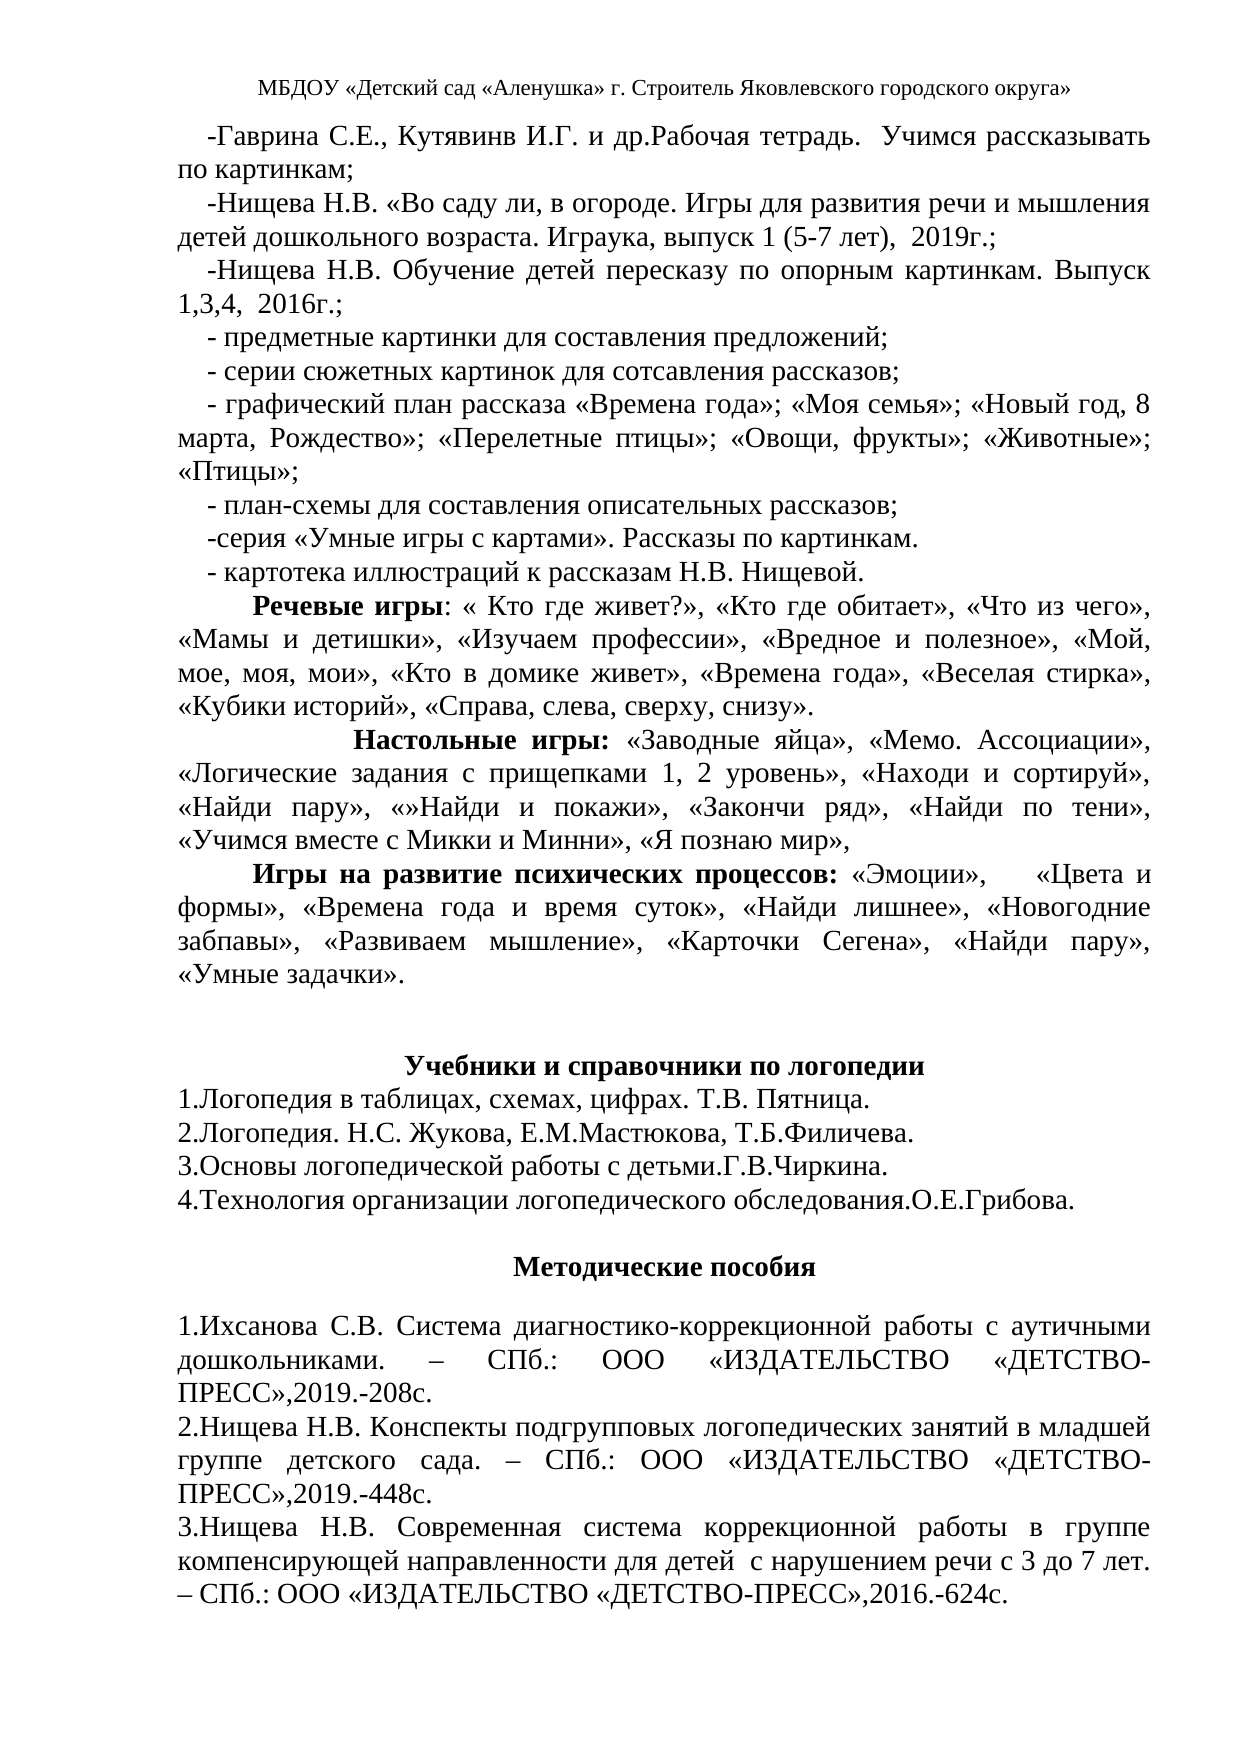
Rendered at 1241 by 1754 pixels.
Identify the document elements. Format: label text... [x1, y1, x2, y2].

text Методические пособия [177, 1249, 1152, 1282]
text - план-схемы для составления описательных рассказов; [177, 487, 1152, 521]
text -Нищева Н.В. «Во саду ли, в огороде. Игры для развития речи и мышления детей дошкольного возраста. Играука, выпуск 1 (5-7 лет), 2019г.; [177, 185, 1152, 252]
text 3.Нищева Н.В. Современная система коррекционной работы в группе компенсирующей направленности для детей с нарушением речи с 3 до 7 лет. – СПб.: ООО «ИЗДАТЕЛЬСТВО «ДЕТСТВО-ПРЕСС»,2016.-624с. [177, 1509, 1152, 1610]
text -Нищева Н.В. Обучение детей пересказу по опорным картинкам. Выпуск 1,3,4, 2016г.; [177, 252, 1152, 319]
text -серия «Умные игры с картами». Рассказы по картинкам. [177, 521, 1152, 554]
text Учебники и справочники по логопедии [177, 1048, 1152, 1081]
text Речевые игры: « Кто где живет?», «Кто где обитает», «Что из чего», «Мамы и детишки», «Изучаем профессии», «Вредное и полезное», «Мой, мое, моя, мои», «Кто в домике живет», «Времена года», «Веселая стирка», «Кубики историй», «Справа, слева, сверху, снизу». [177, 588, 1152, 722]
text Игры на развитие психических процессов: «Эмоции», «Цвета и формы», «Времена года и время суток», «Найди лишнее», «Новогодние забпавы», «Развиваем мышление», «Карточки Сегена», «Найди пару», «Умные задачки». [177, 856, 1152, 990]
text 1.Логопедия в таблицах, схемах, цифрах. Т.В. Пятница. [177, 1081, 1152, 1115]
text - картотека иллюстраций к рассказам Н.В. Нищевой. [177, 554, 1152, 588]
text 4.Технология организации логопедического обследования.О.Е.Грибова. [177, 1182, 1152, 1215]
text -Гаврина С.Е., Кутявинв И.Г. и др.Рабочая тетрадь. Учимся рассказывать по картинкам; [177, 118, 1152, 185]
text - серии сюжетных картинок для сотсавления рассказов; [177, 353, 1152, 386]
text 2.Нищева Н.В. Конспекты подгрупповых логопедических занятий в младшей группе детского сада. – СПб.: ООО «ИЗДАТЕЛЬСТВО «ДЕТСТВО-ПРЕСС»,2019.-448с. [177, 1409, 1152, 1509]
text - предметные картинки для составления предложений; [177, 319, 1152, 353]
text 3.Основы логопедической работы с детьми.Г.В.Чиркина. [177, 1148, 1152, 1182]
text 1.Ихсанова С.В. Система диагностико-коррекционной работы с аутичными дошкольниками. – СПб.: ООО «ИЗДАТЕЛЬСТВО «ДЕТСТВО-ПРЕСС»,2019.-208с. [177, 1308, 1152, 1409]
text Настольные игры: «Заводные яйца», «Мемо. Ассоциации», «Логические задания с прищепками 1, 2 уровень», «Находи и сортируй», «Найди пару», «»Найди и покажи», «Закончи ряд», «Найди по тени», «Учимся вместе с Микки и Минни», «Я познаю мир», [177, 722, 1152, 856]
text 2.Логопедия. Н.С. Жукова, Е.М.Мастюкова, Т.Б.Филичева. [177, 1115, 1152, 1148]
text - графический план рассказа «Времена года»; «Моя семья»; «Новый год, 8 марта, Рождество»; «Перелетные птицы»; «Овощи, фрукты»; «Животные»; «Птицы»; [177, 386, 1152, 487]
